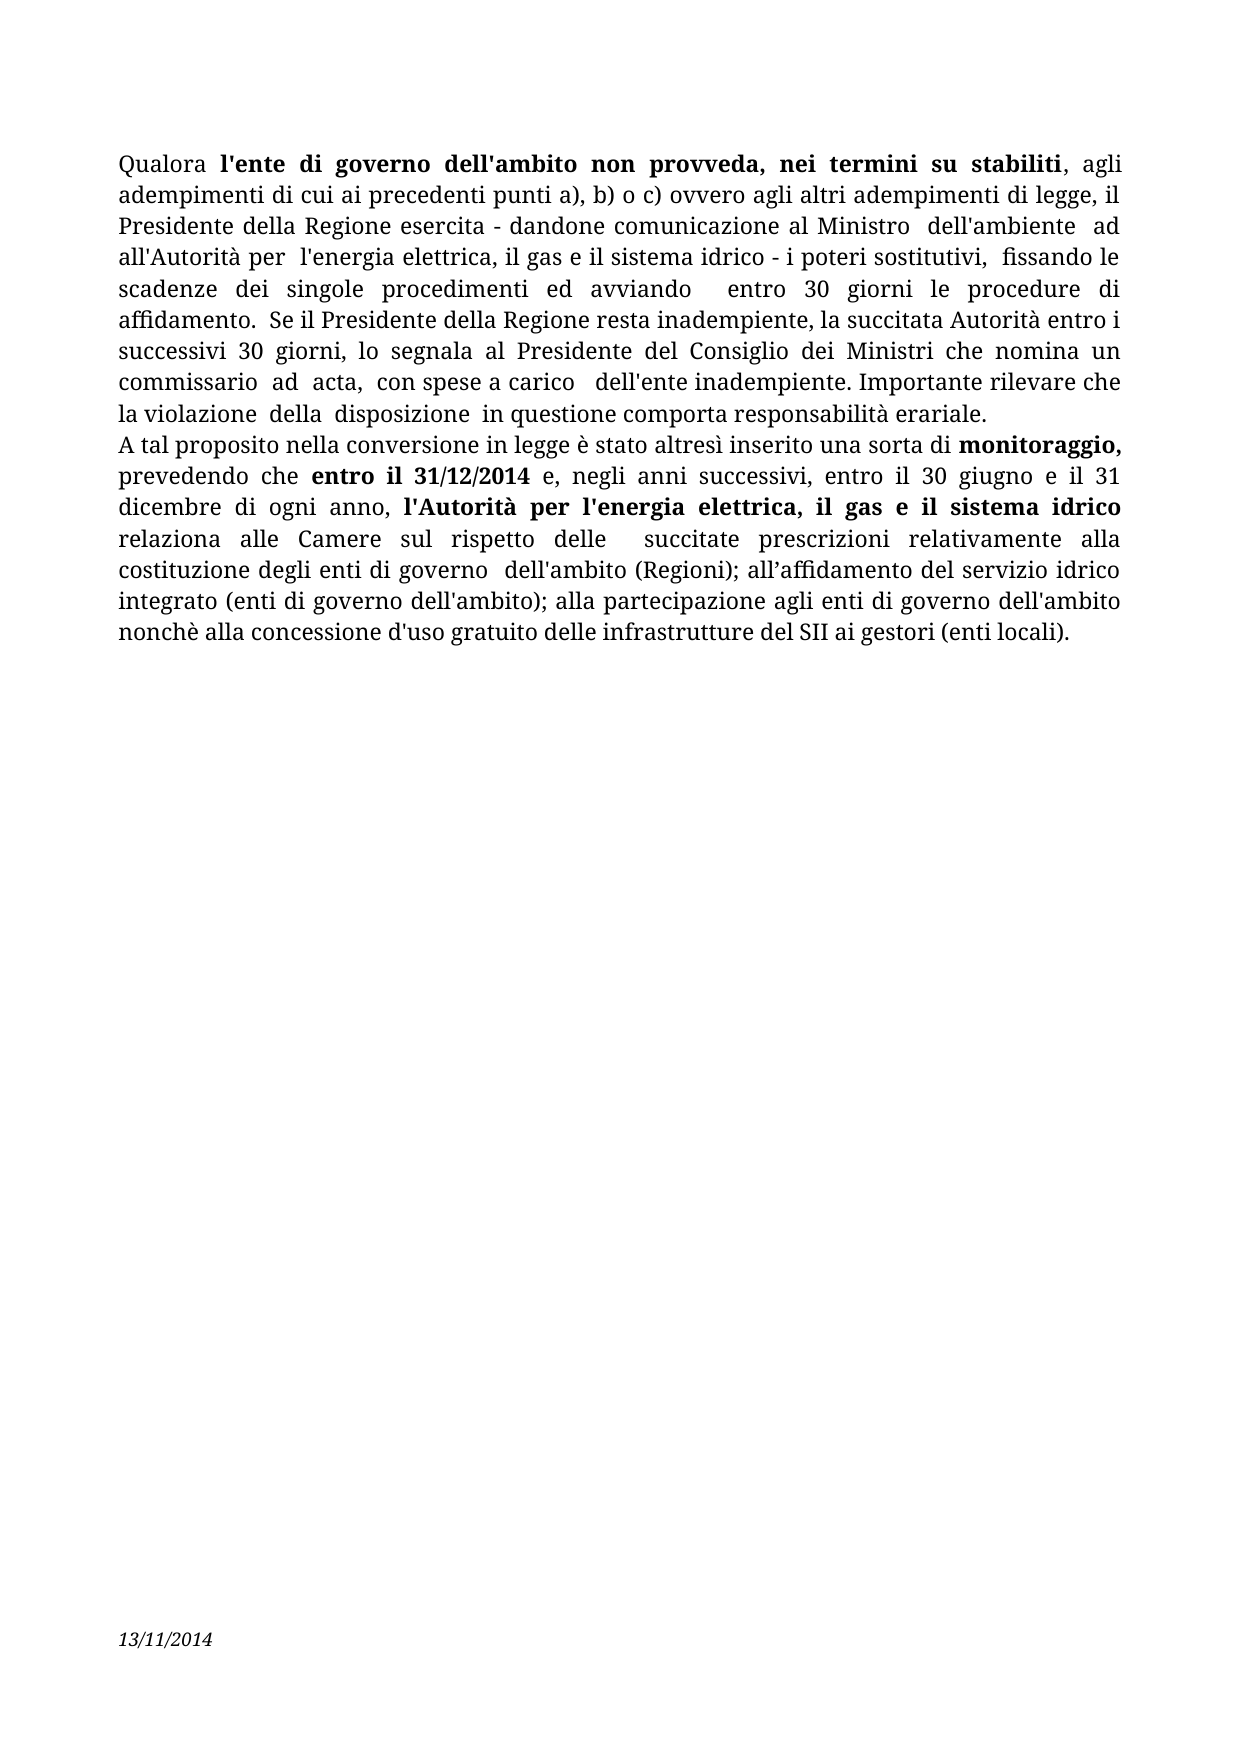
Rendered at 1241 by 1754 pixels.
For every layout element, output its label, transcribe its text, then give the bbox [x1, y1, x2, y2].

text A tal proposito nella conversione in legge è stato altresì inserito una sorta di monitoraggio, prevedendo che entro il 31/12/2014 e, negli anni successivi, entro il 30 giugno e il 31 dicembre di ogni anno, l'Autorità per l'energia elettrica, il gas e il sistema idrico relaziona alle Camere sul rispetto delle succitate prescrizioni relativamente alla costituzione degli enti di governo dell'ambito (Regioni); all’affidamento del servizio idrico integrato (enti di governo dell'ambito); alla partecipazione agli enti di governo dell'ambito nonchè alla concessione d'uso gratuito delle infrastrutture del SII ai gestori (enti locali). [118, 429, 1122, 648]
text Qualora l'ente di governo dell'ambito non provveda, nei termini su stabiliti, agli adempimenti di cui ai precedenti punti a), b) o c) ovvero agli altri adempimenti di legge, il Presidente della Regione esercita - dandone comunicazione al Ministro dell'ambiente ad all'Autorità per l'energia elettrica, il gas e il sistema idrico - i poteri sostitutivi, fissando le scadenze dei singole procedimenti ed avviando entro 30 giorni le procedure di affidamento. Se il Presidente della Regione resta inadempiente, la succitata Autorità entro i successivi 30 giorni, lo segnala al Presidente del Consiglio dei Ministri che nomina un commissario ad acta, con spese a carico dell'ente inadempiente. Importante rilevare che la violazione della disposizione in questione comporta responsabilità erariale. [118, 148, 1122, 429]
